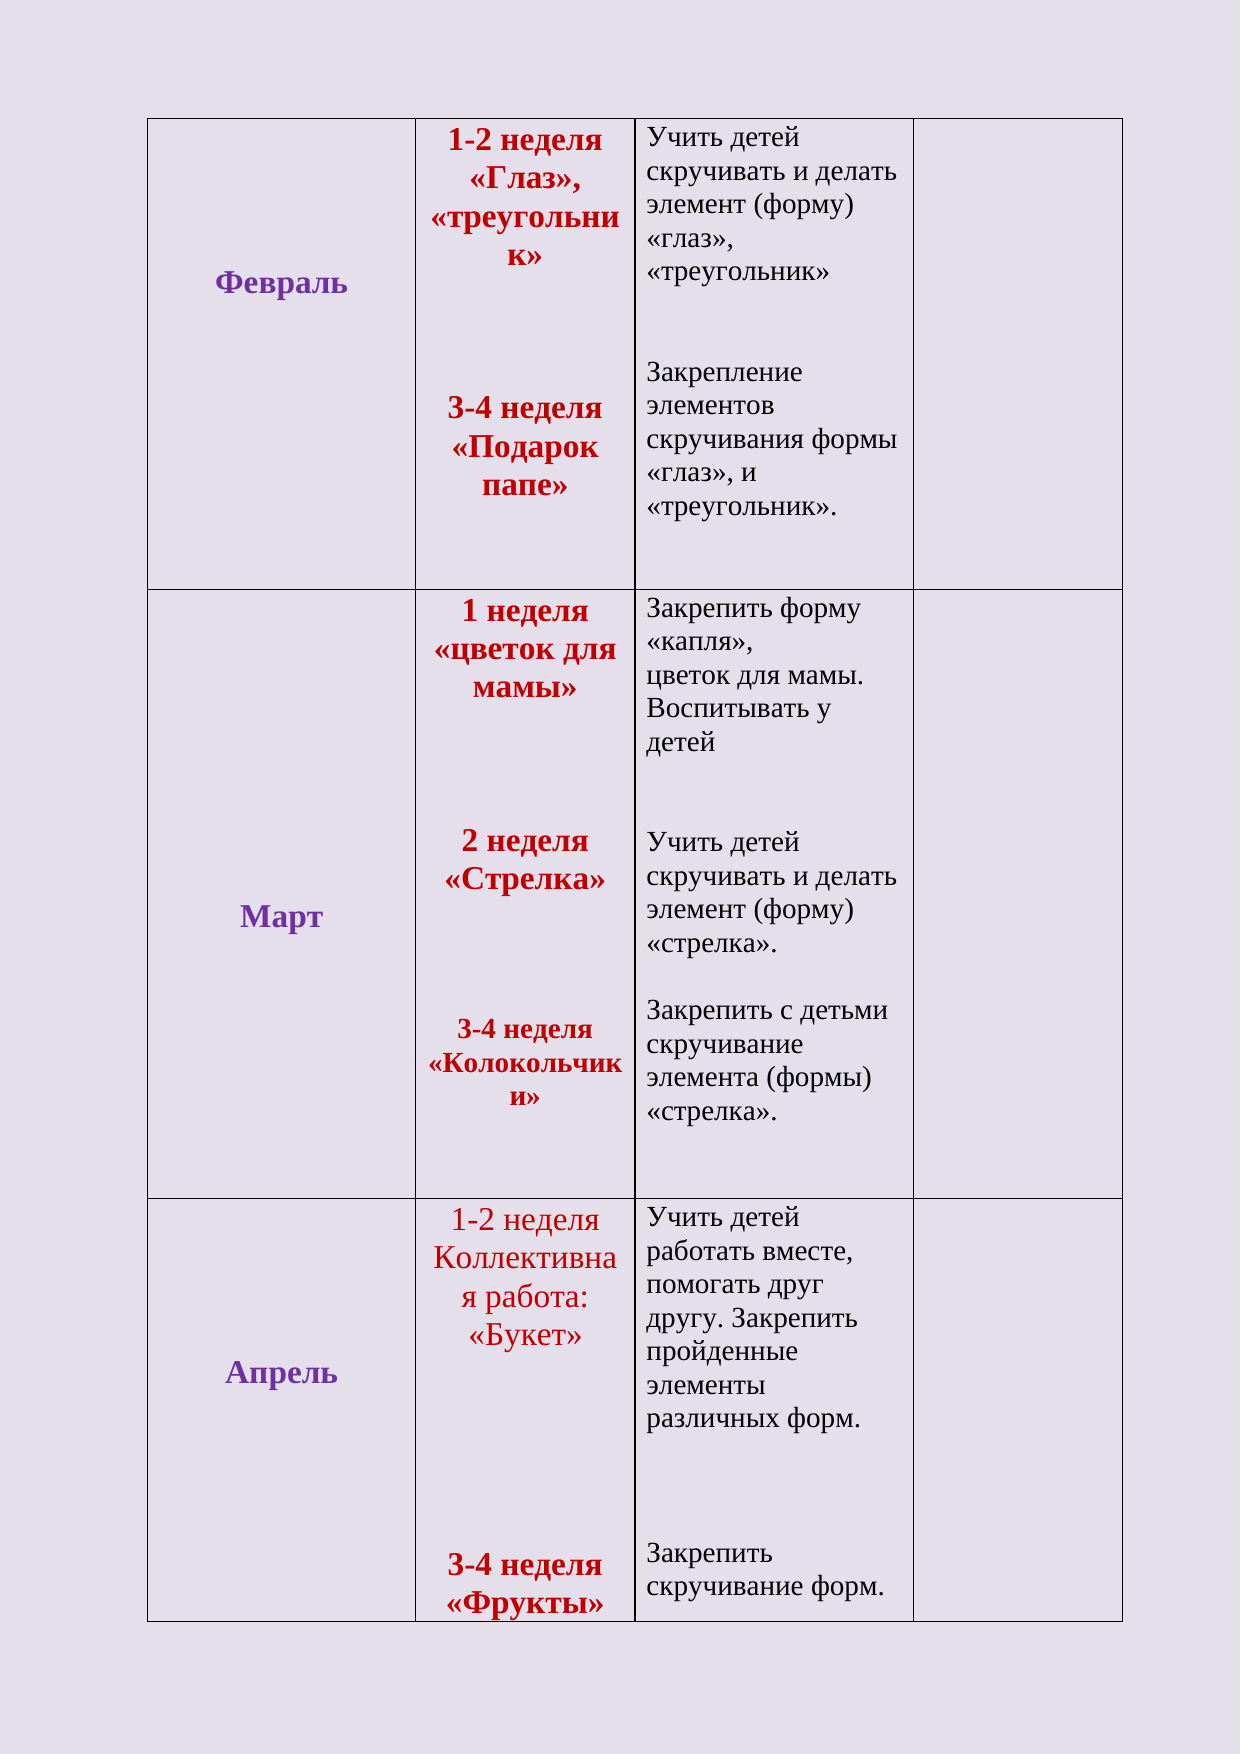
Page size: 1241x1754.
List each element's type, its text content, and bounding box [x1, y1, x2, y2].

table_cell [914, 590, 1122, 1198]
table_cell Февраль [148, 119, 415, 589]
table_cell [914, 119, 1122, 589]
table_cell 1 неделя «цветок для мамы» 2 неделя «Стрелка» 3-4 неделя «Колокольчики» [416, 590, 634, 1198]
table_cell Апрель [148, 1199, 415, 1621]
table_cell Учить детей скручивать и делать элемент (форму) «глаз», «треугольник» Закрепление элементов скручивания формы «глаз», и «треугольник». [636, 119, 913, 589]
table_cell Закрепить форму «капля», цветок для мамы. Воспитывать у детей Учить детей скручивать и делать элемент (форму) «стрелка». Закрепить с детьми скручивание элемента (формы) «стрелка». [636, 590, 913, 1198]
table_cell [636, 1199, 913, 1621]
table_cell [914, 1199, 1122, 1621]
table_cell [416, 1199, 634, 1621]
table_cell Март [148, 590, 415, 1198]
table_cell 1-2 неделя «Глаз», «треугольник» 3-4 неделя «Подарок папе» [416, 119, 634, 589]
